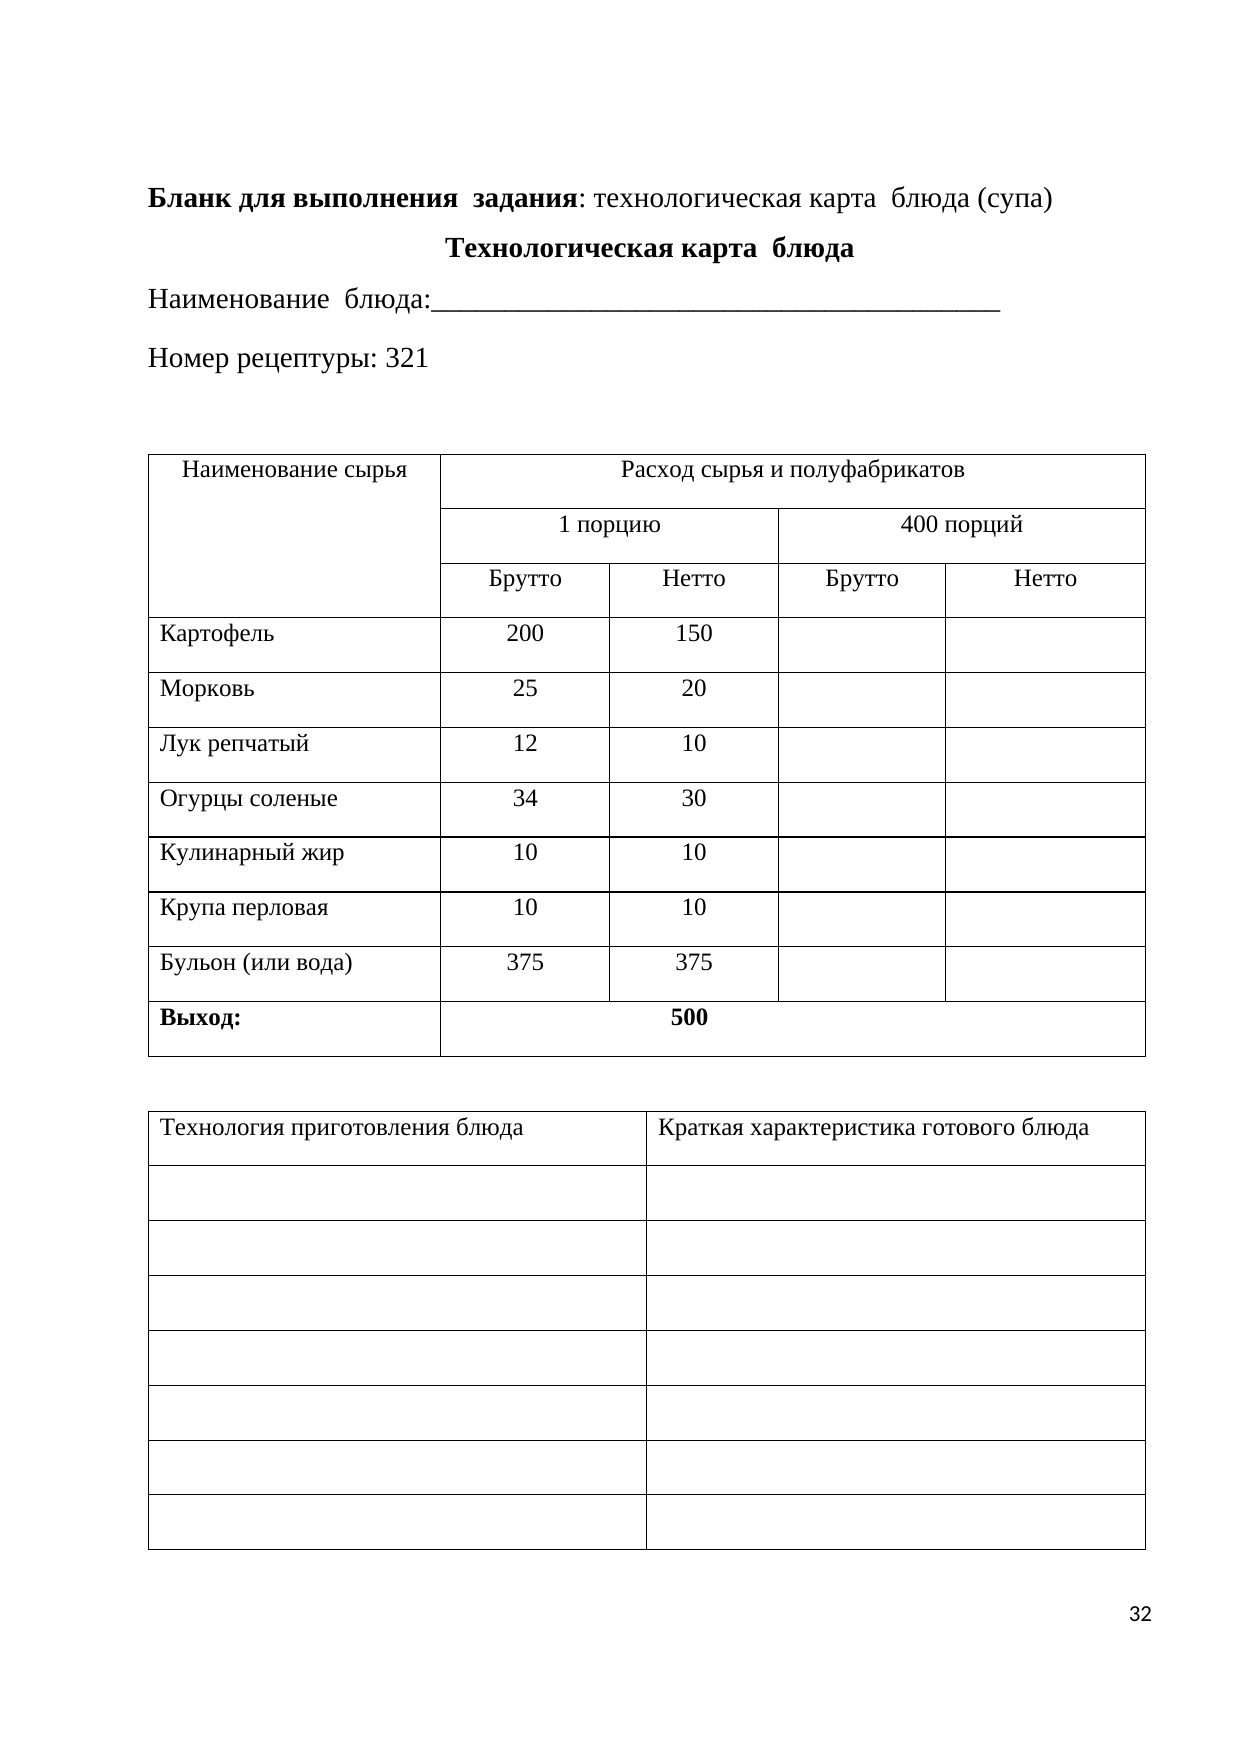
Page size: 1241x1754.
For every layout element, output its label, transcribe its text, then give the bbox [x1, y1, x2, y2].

table_cell 34 [441, 783, 609, 836]
table_cell [647, 1386, 1145, 1439]
table_cell [946, 728, 1145, 782]
table_cell 10 [441, 893, 609, 946]
table_cell [149, 1386, 646, 1439]
table_cell [779, 838, 945, 891]
table_cell 30 [610, 783, 778, 836]
table_cell 20 [610, 673, 778, 727]
table_header Технология приготовления блюда [149, 1112, 646, 1165]
table_cell [647, 1276, 1145, 1330]
table_cell 10 [441, 838, 609, 891]
table_cell Огурцы соленые [149, 783, 440, 836]
table_cell [779, 893, 945, 946]
table_cell [779, 783, 945, 836]
table_cell Лук репчатый [149, 728, 440, 782]
text Наименование блюда:_______________________________________ [148, 281, 1152, 314]
table_cell [946, 947, 1145, 1001]
table_cell 12 [441, 728, 609, 782]
table_header Расход сырья и полуфабрикатов [441, 455, 1145, 508]
table_cell [946, 783, 1145, 836]
table_cell 400 порций [779, 509, 1145, 562]
table_cell [149, 1441, 646, 1494]
table_cell [149, 1495, 646, 1549]
table_cell 10 [610, 838, 778, 891]
table_cell Нетто [610, 564, 778, 617]
table_cell Нетто [946, 564, 1145, 617]
table_header Наименование сырья [149, 455, 440, 617]
table_cell Выход: [149, 1002, 440, 1056]
table_cell [149, 1276, 646, 1330]
table_cell Морковь [149, 673, 440, 727]
table_cell [647, 1495, 1145, 1549]
table_cell [647, 1441, 1145, 1494]
table_cell [779, 728, 945, 782]
table_cell [149, 1331, 646, 1384]
table_cell 1 порцию [441, 509, 778, 562]
table_cell [946, 893, 1145, 946]
table_cell Кулинарный жир [149, 838, 440, 891]
table_cell Бульон (или вода) [149, 947, 440, 1001]
table_cell [779, 618, 945, 672]
table_cell 10 [610, 728, 778, 782]
table_cell 150 [610, 618, 778, 672]
table_cell [647, 1331, 1145, 1384]
table_cell [946, 673, 1145, 727]
table_cell 200 [441, 618, 609, 672]
title Бланк для выполнения задания: технологическая карта блюда (супа) [148, 180, 1152, 214]
table_cell [779, 673, 945, 727]
table_cell [779, 947, 945, 1001]
table_cell [647, 1221, 1145, 1275]
table_cell Картофель [149, 618, 440, 672]
table_cell Брутто [441, 564, 609, 617]
text Номер рецептуры: 321 [148, 340, 1152, 374]
table_cell 500 [441, 1002, 1145, 1056]
table_cell [149, 1166, 646, 1220]
table_cell Крупа перловая [149, 893, 440, 946]
table_cell 375 [610, 947, 778, 1001]
table_cell [149, 1221, 646, 1275]
table_cell 375 [441, 947, 609, 1001]
title Технологическая карта блюда [148, 231, 1152, 264]
table_cell [946, 618, 1145, 672]
table_cell [647, 1166, 1145, 1220]
table_cell Брутто [779, 564, 945, 617]
table_cell 25 [441, 673, 609, 727]
table_cell [946, 838, 1145, 891]
table_cell 10 [610, 893, 778, 946]
table_header Краткая характеристика готового блюда [647, 1112, 1145, 1165]
